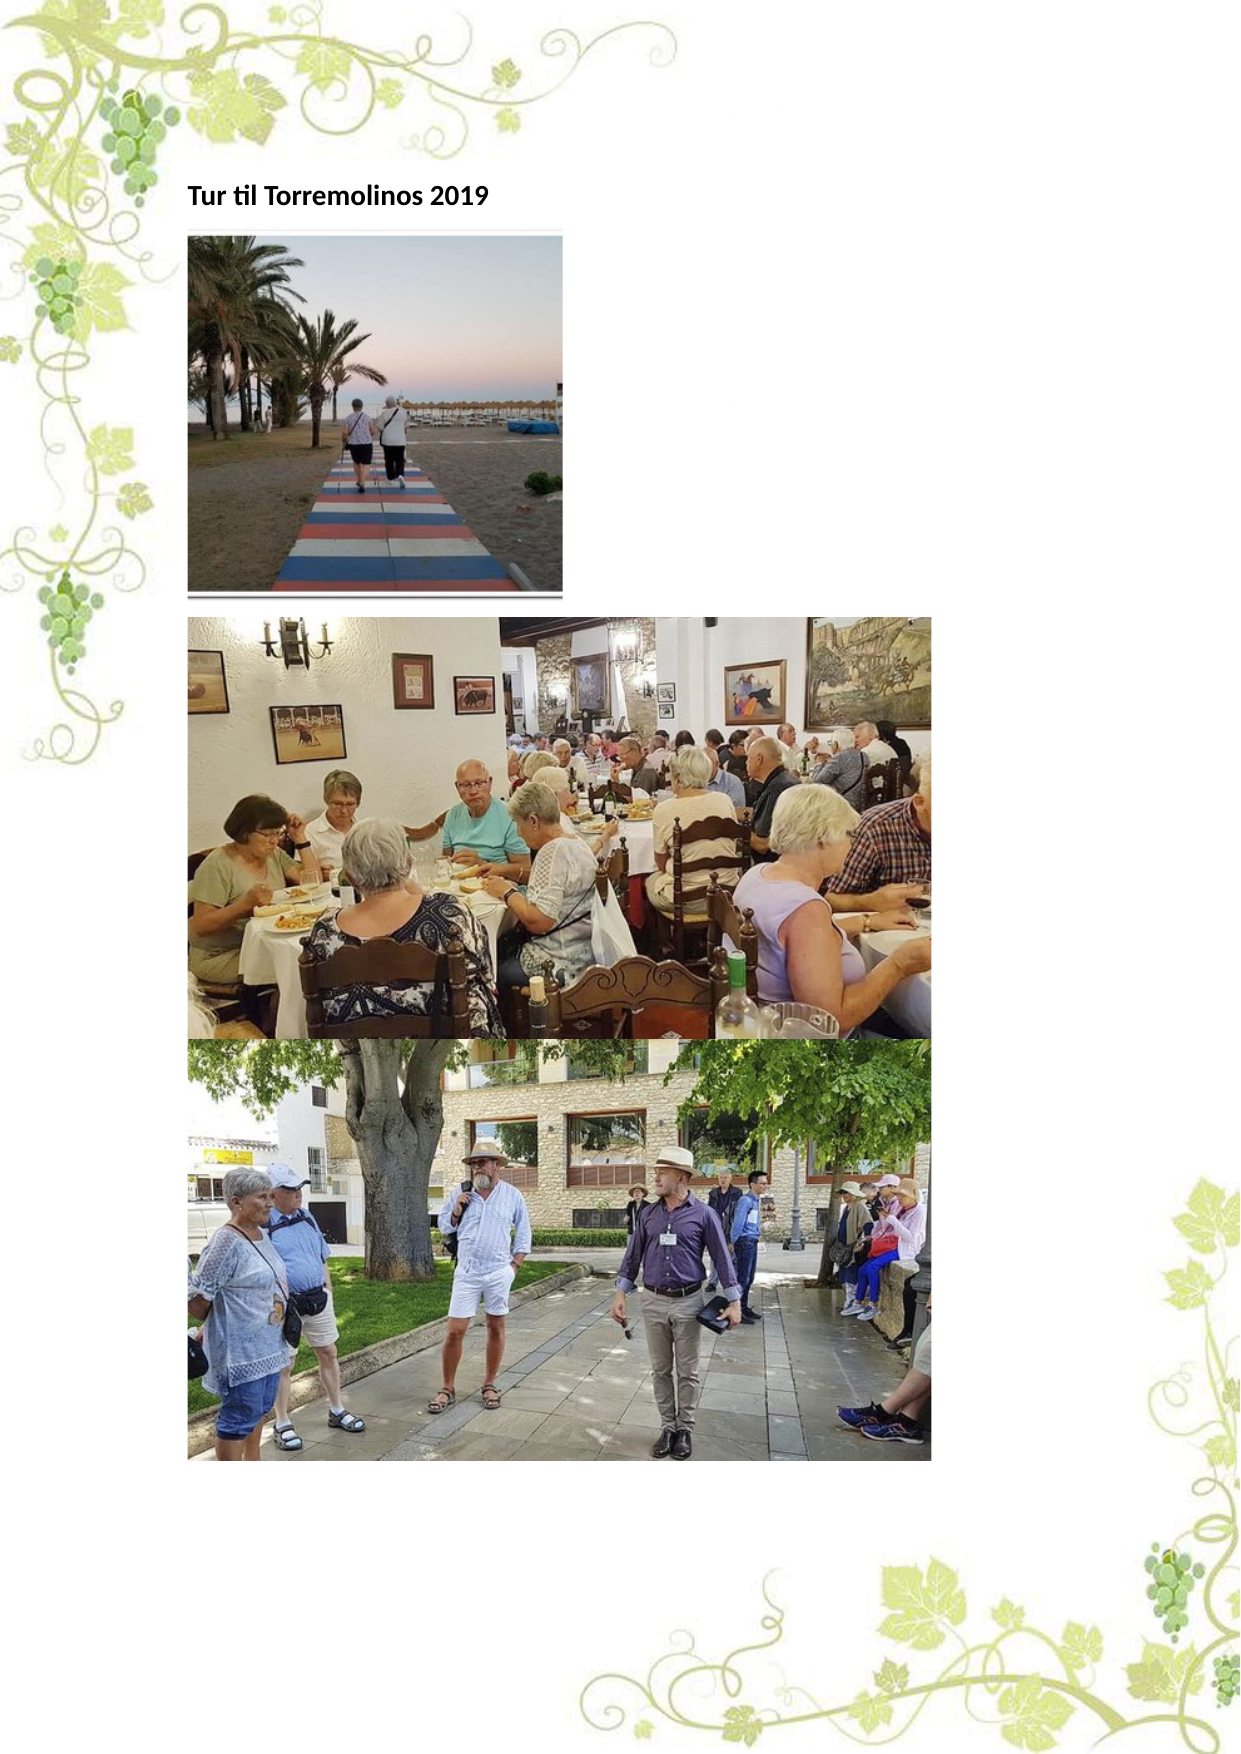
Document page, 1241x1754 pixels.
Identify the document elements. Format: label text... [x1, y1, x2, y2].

picture [0, 0, 1241, 1754]
text Tur til Torremolinos 2019 [187, 162, 1053, 227]
